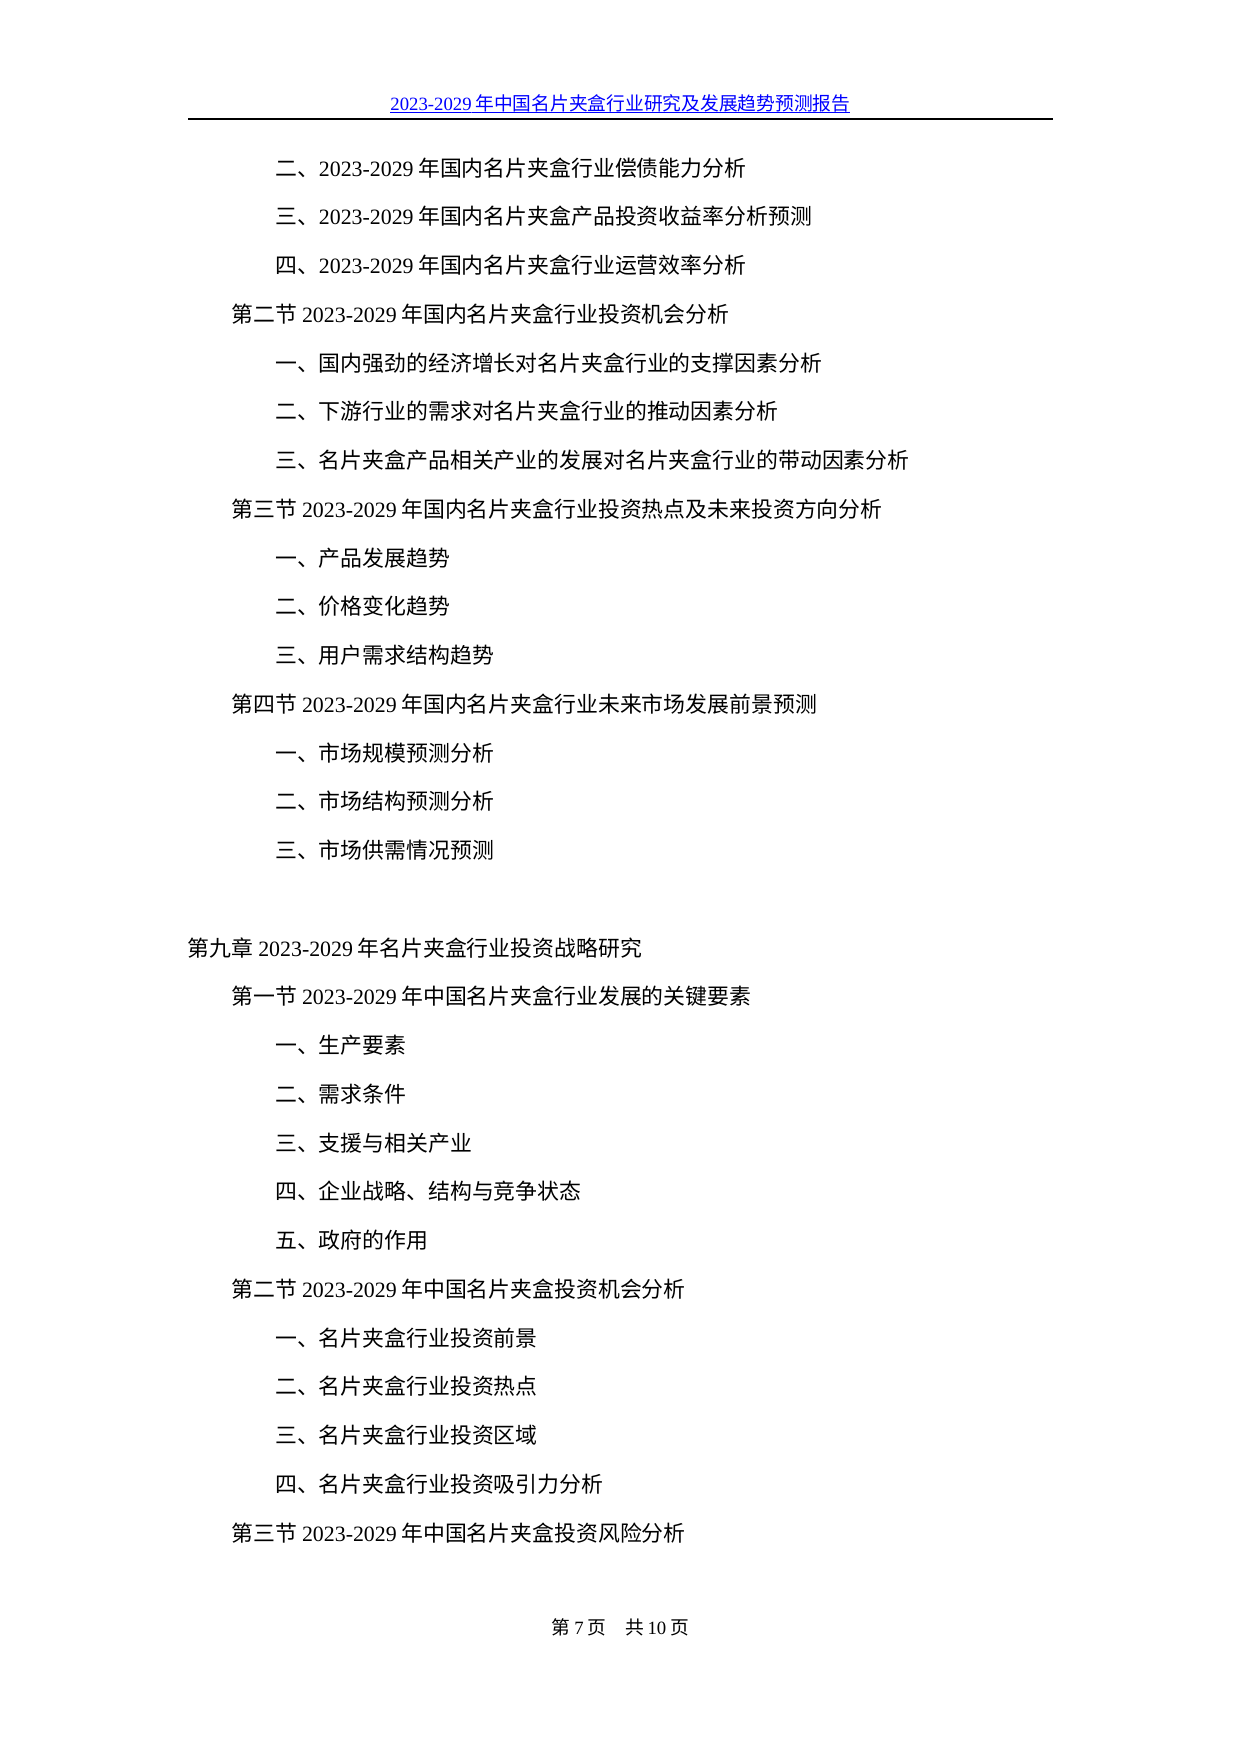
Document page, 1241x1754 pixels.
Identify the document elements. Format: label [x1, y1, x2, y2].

text [187, 150, 1053, 1548]
